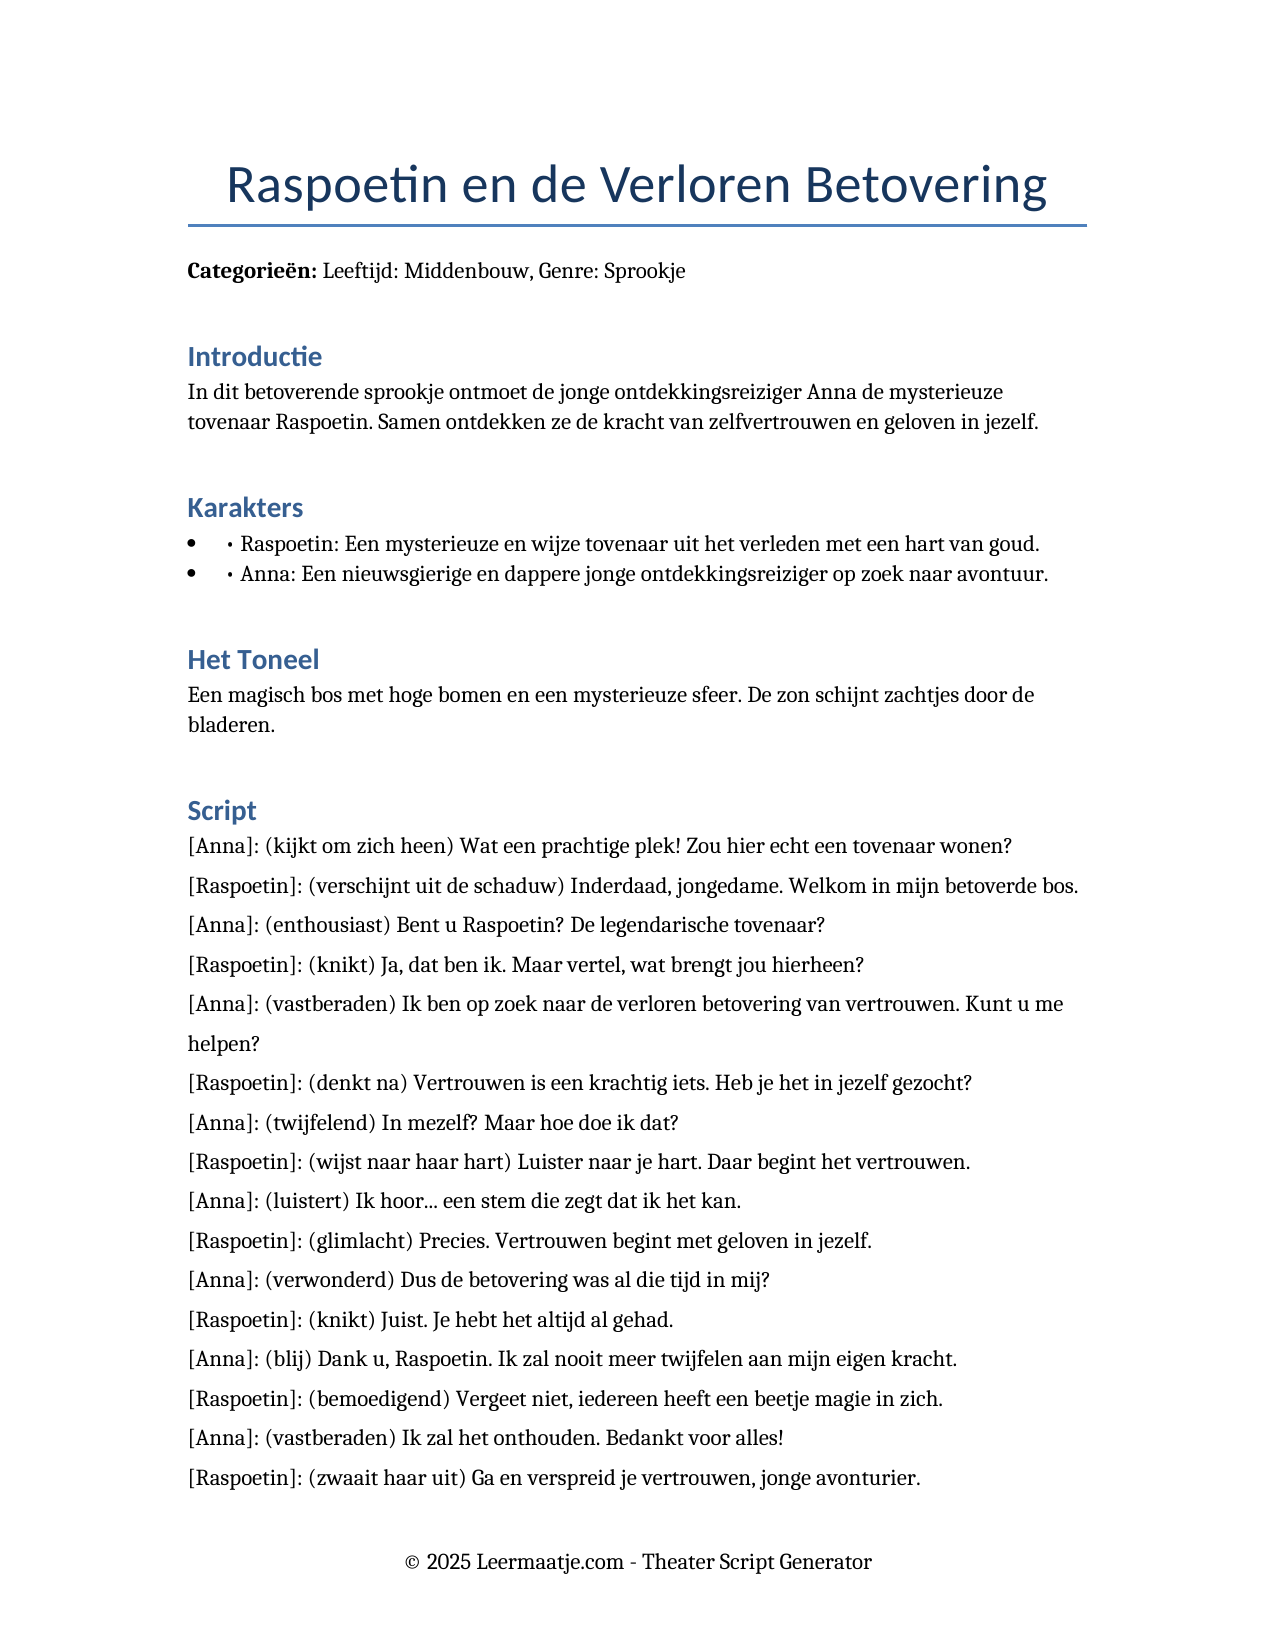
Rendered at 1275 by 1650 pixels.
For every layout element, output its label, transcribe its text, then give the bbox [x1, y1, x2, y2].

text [187, 833, 1087, 1491]
text Een magisch bos met hoge bomen en een mysterieuze sfeer. De zon schijnt zachtjes door de bladeren. [187, 682, 1087, 738]
subtitle Script [187, 792, 1087, 828]
list • Anna: Een nieuwsgierige en dappere jonge ontdekkingsreiziger op zoek naar avontuur. [187, 561, 1087, 587]
subtitle Het Toneel [187, 641, 1087, 676]
text In dit betoverende sprookje ontmoet de jonge ontdekkingsreiziger Anna de mysterieuze tovenaar Raspoetin. Samen ontdekken ze de kracht van zelfvertrouwen en geloven in jezelf. [187, 379, 1087, 436]
subtitle Karakters [187, 489, 1087, 525]
subtitle Introductie [187, 338, 1087, 374]
list • Raspoetin: Een mysterieuze en wijze tovenaar uit het verleden met een hart van goud. [187, 530, 1087, 557]
title Raspoetin en de Verloren Betovering [187, 150, 1087, 227]
text Categorieën: Leeftijd: Middenbouw, Genre: Sprookje [187, 258, 1087, 284]
